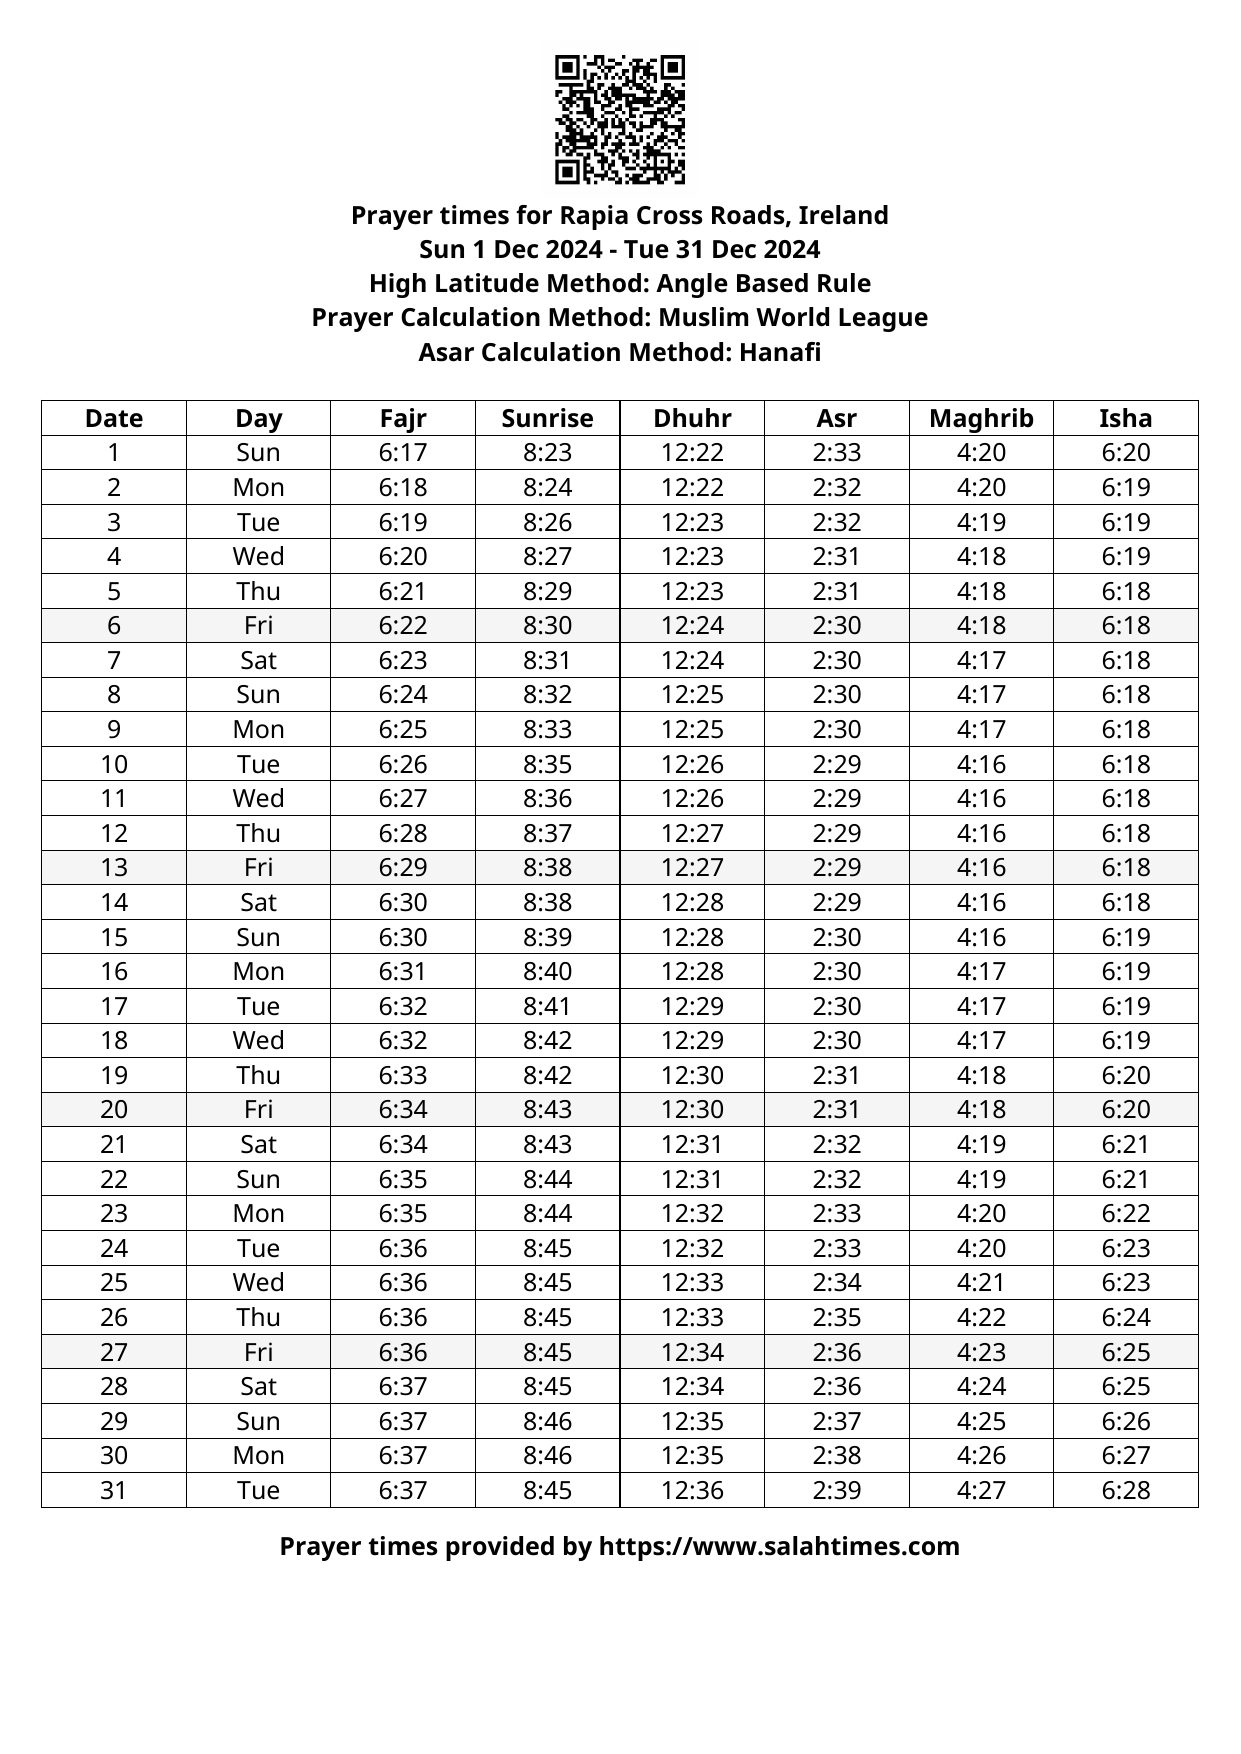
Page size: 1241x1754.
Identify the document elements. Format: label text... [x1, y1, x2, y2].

table_cell 5 [42, 574, 186, 607]
table_cell 8:44 [476, 1196, 619, 1230]
table_cell 6:30 [331, 920, 475, 953]
table_header Sunrise [476, 401, 619, 434]
table_cell 8:45 [476, 1369, 619, 1403]
text Prayer Calculation Method: Muslim World League [42, 300, 1198, 334]
table_cell 8:42 [476, 1024, 619, 1057]
table_cell 12:22 [621, 436, 764, 469]
table_cell 2:39 [765, 1473, 909, 1507]
table_cell Wed [187, 781, 330, 815]
table_cell Sat [187, 1127, 330, 1161]
table_cell Mon [187, 712, 330, 746]
table_cell 8:45 [476, 1335, 619, 1368]
table_cell 6:35 [331, 1196, 475, 1230]
table_cell 12:24 [621, 643, 764, 677]
table_cell 6:22 [1054, 1196, 1198, 1230]
table_cell 8:41 [476, 989, 619, 1022]
table_header Isha [1054, 401, 1198, 434]
table_cell 3 [42, 505, 186, 538]
table_cell 30 [42, 1439, 186, 1472]
table_cell 6:18 [1054, 678, 1198, 711]
table_cell 6:32 [331, 1024, 475, 1057]
table_cell Thu [187, 1058, 330, 1092]
table_cell 4:23 [910, 1335, 1053, 1368]
table_cell 12:30 [621, 1058, 764, 1092]
table_cell 6:20 [331, 539, 475, 573]
table_cell 4:20 [910, 1231, 1053, 1264]
table_cell Fri [187, 1093, 330, 1126]
table_cell 25 [42, 1266, 186, 1299]
table_cell 12:32 [621, 1196, 764, 1230]
table_cell 8:29 [476, 574, 619, 607]
table_cell 2:33 [765, 436, 909, 469]
table_cell 12:34 [621, 1335, 764, 1368]
table_cell 6:37 [331, 1439, 475, 1472]
table_cell 11 [42, 781, 186, 815]
table_cell 4:16 [910, 920, 1053, 953]
table_cell Mon [187, 954, 330, 988]
table_cell 2:32 [765, 470, 909, 504]
table_cell 6:22 [331, 609, 475, 642]
table_cell 6:37 [331, 1404, 475, 1437]
table_cell 2:29 [765, 747, 909, 780]
table_cell 2:30 [765, 678, 909, 711]
table_cell 6:21 [1054, 1127, 1198, 1161]
table_cell 6:18 [1054, 712, 1198, 746]
table_cell 2:32 [765, 505, 909, 538]
table_cell 31 [42, 1473, 186, 1507]
table_cell 6:33 [331, 1058, 475, 1092]
picture [542, 41, 699, 198]
table_cell 13 [42, 851, 186, 884]
table_cell 12:31 [621, 1162, 764, 1195]
table_cell 6 [42, 609, 186, 642]
table_cell 17 [42, 989, 186, 1022]
table_cell Sat [187, 885, 330, 919]
table_cell 2:29 [765, 816, 909, 849]
table_cell 6:32 [331, 989, 475, 1022]
table_cell 4:17 [910, 643, 1053, 677]
table_cell 6:23 [1054, 1231, 1198, 1264]
table_cell 8:45 [476, 1473, 619, 1507]
table_cell 4:17 [910, 712, 1053, 746]
table_cell 4:20 [910, 436, 1053, 469]
table_cell 8:26 [476, 505, 619, 538]
table_cell 8:42 [476, 1058, 619, 1092]
table_cell 4 [42, 539, 186, 573]
table_cell 6:36 [331, 1231, 475, 1264]
table_cell 6:31 [331, 954, 475, 988]
table_cell 6:21 [1054, 1162, 1198, 1195]
table_cell 12:23 [621, 574, 764, 607]
table_cell 6:26 [331, 747, 475, 780]
table_cell Tue [187, 989, 330, 1022]
table_cell 2:36 [765, 1369, 909, 1403]
table_cell Thu [187, 1300, 330, 1334]
table_cell 6:34 [331, 1093, 475, 1126]
text Prayer times for Rapia Cross Roads, Ireland [42, 198, 1198, 232]
table_cell 6:35 [331, 1162, 475, 1195]
table_cell 8:33 [476, 712, 619, 746]
table_cell 12 [42, 816, 186, 849]
table_cell 20 [42, 1093, 186, 1126]
table_cell 12:25 [621, 712, 764, 746]
table_header Dhuhr [621, 401, 764, 434]
table_cell Sat [187, 643, 330, 677]
text Sun 1 Dec 2024 - Tue 31 Dec 2024 [42, 232, 1198, 266]
table_cell 2:31 [765, 574, 909, 607]
table_cell 2:30 [765, 712, 909, 746]
table_cell 21 [42, 1127, 186, 1161]
table_cell 2 [42, 470, 186, 504]
table_cell 10 [42, 747, 186, 780]
table_cell 6:28 [331, 816, 475, 849]
table_cell 4:18 [910, 539, 1053, 573]
table_cell 4:25 [910, 1404, 1053, 1437]
table_cell Mon [187, 1196, 330, 1230]
text High Latitude Method: Angle Based Rule [42, 266, 1198, 300]
table_cell 6:19 [1054, 539, 1198, 573]
table_cell 14 [42, 885, 186, 919]
table_cell 2:33 [765, 1196, 909, 1230]
table_cell 2:30 [765, 1024, 909, 1057]
table_header Date [42, 401, 186, 434]
table_cell 2:30 [765, 989, 909, 1022]
table_cell 12:25 [621, 678, 764, 711]
table_cell Sun [187, 1404, 330, 1437]
table_cell 6:29 [331, 851, 475, 884]
table_cell 2:30 [765, 609, 909, 642]
table_cell Tue [187, 747, 330, 780]
table_cell 12:35 [621, 1439, 764, 1472]
table_cell 27 [42, 1335, 186, 1368]
table_cell 8:45 [476, 1266, 619, 1299]
table_cell 6:18 [1054, 851, 1198, 884]
table_cell 4:16 [910, 885, 1053, 919]
table_cell 2:36 [765, 1335, 909, 1368]
table_cell 24 [42, 1231, 186, 1264]
table_cell 18 [42, 1024, 186, 1057]
table_cell 12:33 [621, 1266, 764, 1299]
table_cell Fri [187, 1335, 330, 1368]
table_cell 12:23 [621, 539, 764, 573]
table_cell 8:45 [476, 1300, 619, 1334]
table_cell 6:18 [1054, 816, 1198, 849]
table_cell 4:18 [910, 1058, 1053, 1092]
table_cell 6:19 [1054, 505, 1198, 538]
table_cell 8:38 [476, 885, 619, 919]
table_cell 4:18 [910, 609, 1053, 642]
table_cell 6:18 [1054, 609, 1198, 642]
table_cell 8:24 [476, 470, 619, 504]
table_cell 6:18 [1054, 574, 1198, 607]
table_cell 12:24 [621, 609, 764, 642]
table_cell 4:16 [910, 781, 1053, 815]
table_cell 6:24 [331, 678, 475, 711]
table_cell 12:27 [621, 816, 764, 849]
table_cell 12:28 [621, 920, 764, 953]
table_cell Sat [187, 1369, 330, 1403]
table_cell 2:35 [765, 1300, 909, 1334]
table_cell 6:30 [331, 885, 475, 919]
table_cell 8 [42, 678, 186, 711]
table_cell 23 [42, 1196, 186, 1230]
table_cell 8:46 [476, 1439, 619, 1472]
table_cell Wed [187, 1266, 330, 1299]
table_cell 6:24 [1054, 1300, 1198, 1334]
table_cell 8:43 [476, 1127, 619, 1161]
table_cell 7 [42, 643, 186, 677]
table_cell 12:34 [621, 1369, 764, 1403]
table_cell 8:30 [476, 609, 619, 642]
table_cell Sun [187, 678, 330, 711]
text Asar Calculation Method: Hanafi [42, 334, 1198, 368]
table_cell Tue [187, 1473, 330, 1507]
table_cell 16 [42, 954, 186, 988]
table_cell 4:16 [910, 747, 1053, 780]
table_cell 6:19 [1054, 470, 1198, 504]
table_cell 8:38 [476, 851, 619, 884]
table_cell 4:20 [910, 1196, 1053, 1230]
table_cell 6:27 [1054, 1439, 1198, 1472]
table_cell 6:25 [331, 712, 475, 746]
table_cell 8:40 [476, 954, 619, 988]
table_cell Sun [187, 1162, 330, 1195]
table_cell 8:23 [476, 436, 619, 469]
table_cell 6:18 [1054, 781, 1198, 815]
table_cell 9 [42, 712, 186, 746]
table_cell 6:19 [1054, 989, 1198, 1022]
table_cell 8:43 [476, 1093, 619, 1126]
table_cell 2:32 [765, 1162, 909, 1195]
table_cell 4:20 [910, 470, 1053, 504]
table_cell Thu [187, 816, 330, 849]
table_cell 2:30 [765, 920, 909, 953]
table_cell 4:21 [910, 1266, 1053, 1299]
table_cell 6:18 [1054, 885, 1198, 919]
table_cell Wed [187, 539, 330, 573]
table_cell Thu [187, 574, 330, 607]
table_cell 8:27 [476, 539, 619, 573]
table_cell 6:19 [331, 505, 475, 538]
table_cell 8:45 [476, 1231, 619, 1264]
table_cell 2:33 [765, 1231, 909, 1264]
table_cell 4:18 [910, 574, 1053, 607]
table_cell 4:18 [910, 1093, 1053, 1126]
table_cell 12:27 [621, 851, 764, 884]
table_cell Tue [187, 1231, 330, 1264]
table_cell 4:24 [910, 1369, 1053, 1403]
table_cell 6:19 [1054, 954, 1198, 988]
table_cell Mon [187, 1439, 330, 1472]
text Prayer times provided by https://www.salahtimes.com [42, 1528, 1198, 1563]
table_cell 4:27 [910, 1473, 1053, 1507]
table_cell 6:19 [1054, 920, 1198, 953]
table_cell 26 [42, 1300, 186, 1334]
table_cell 2:29 [765, 781, 909, 815]
table_cell 2:37 [765, 1404, 909, 1437]
table_cell 12:30 [621, 1093, 764, 1126]
table_cell 6:25 [1054, 1335, 1198, 1368]
table_cell 6:20 [1054, 1058, 1198, 1092]
table_cell 6:26 [1054, 1404, 1198, 1437]
table_cell 6:21 [331, 574, 475, 607]
table_header Day [187, 401, 330, 434]
table_cell Wed [187, 1024, 330, 1057]
table_cell 8:35 [476, 747, 619, 780]
table_cell 6:27 [331, 781, 475, 815]
table_cell Sun [187, 920, 330, 953]
table_cell Sun [187, 436, 330, 469]
table_cell 8:44 [476, 1162, 619, 1195]
table_cell 6:18 [331, 470, 475, 504]
table_cell 6:34 [331, 1127, 475, 1161]
table_cell 4:16 [910, 851, 1053, 884]
table_cell 12:26 [621, 781, 764, 815]
table_cell 1 [42, 436, 186, 469]
table_cell 6:25 [1054, 1369, 1198, 1403]
table_cell 2:31 [765, 1093, 909, 1126]
table_cell Fri [187, 609, 330, 642]
table_cell 4:19 [910, 505, 1053, 538]
table_cell 12:29 [621, 989, 764, 1022]
table_header Fajr [331, 401, 475, 434]
table_header Asr [765, 401, 909, 434]
table_cell 4:17 [910, 954, 1053, 988]
table_cell 4:22 [910, 1300, 1053, 1334]
table_cell 8:37 [476, 816, 619, 849]
table_cell 2:34 [765, 1266, 909, 1299]
table_cell 6:37 [331, 1473, 475, 1507]
table_cell 12:28 [621, 885, 764, 919]
table_cell 8:39 [476, 920, 619, 953]
table_cell 8:32 [476, 678, 619, 711]
table_cell 15 [42, 920, 186, 953]
table_cell 12:26 [621, 747, 764, 780]
table_cell 4:17 [910, 989, 1053, 1022]
table_cell 2:31 [765, 1058, 909, 1092]
table_cell 2:32 [765, 1127, 909, 1161]
table_cell 4:17 [910, 678, 1053, 711]
table_cell 6:28 [1054, 1473, 1198, 1507]
table_cell 22 [42, 1162, 186, 1195]
table_cell Tue [187, 505, 330, 538]
table_cell 29 [42, 1404, 186, 1437]
table_cell 12:36 [621, 1473, 764, 1507]
table_cell 6:23 [1054, 1266, 1198, 1299]
table_cell 6:18 [1054, 747, 1198, 780]
table_cell 4:17 [910, 1024, 1053, 1057]
table_cell 6:20 [1054, 436, 1198, 469]
table_cell 6:36 [331, 1335, 475, 1368]
table_cell 19 [42, 1058, 186, 1092]
table_cell 12:33 [621, 1300, 764, 1334]
table_cell 6:17 [331, 436, 475, 469]
table_cell 12:23 [621, 505, 764, 538]
table_cell 6:36 [331, 1266, 475, 1299]
table_cell 12:28 [621, 954, 764, 988]
table_cell 6:18 [1054, 643, 1198, 677]
table_cell Fri [187, 851, 330, 884]
table_header Maghrib [910, 401, 1053, 434]
table_cell 8:31 [476, 643, 619, 677]
table_cell 12:29 [621, 1024, 764, 1057]
table_cell 12:32 [621, 1231, 764, 1264]
table_cell 8:36 [476, 781, 619, 815]
table_cell 4:19 [910, 1162, 1053, 1195]
table_cell 2:29 [765, 885, 909, 919]
table_cell 8:46 [476, 1404, 619, 1437]
table_cell 12:35 [621, 1404, 764, 1437]
table_cell 12:31 [621, 1127, 764, 1161]
table_cell 4:19 [910, 1127, 1053, 1161]
table_cell 4:26 [910, 1439, 1053, 1472]
table_cell 28 [42, 1369, 186, 1403]
table_cell 2:29 [765, 851, 909, 884]
table_cell 6:19 [1054, 1024, 1198, 1057]
table_cell 2:38 [765, 1439, 909, 1472]
table_cell Mon [187, 470, 330, 504]
table_cell 12:22 [621, 470, 764, 504]
table_cell 6:36 [331, 1300, 475, 1334]
table_cell 6:37 [331, 1369, 475, 1403]
table_cell 2:31 [765, 539, 909, 573]
table_cell 4:16 [910, 816, 1053, 849]
table_cell 2:30 [765, 954, 909, 988]
table_cell 2:30 [765, 643, 909, 677]
table_cell 6:23 [331, 643, 475, 677]
table_cell 6:20 [1054, 1093, 1198, 1126]
